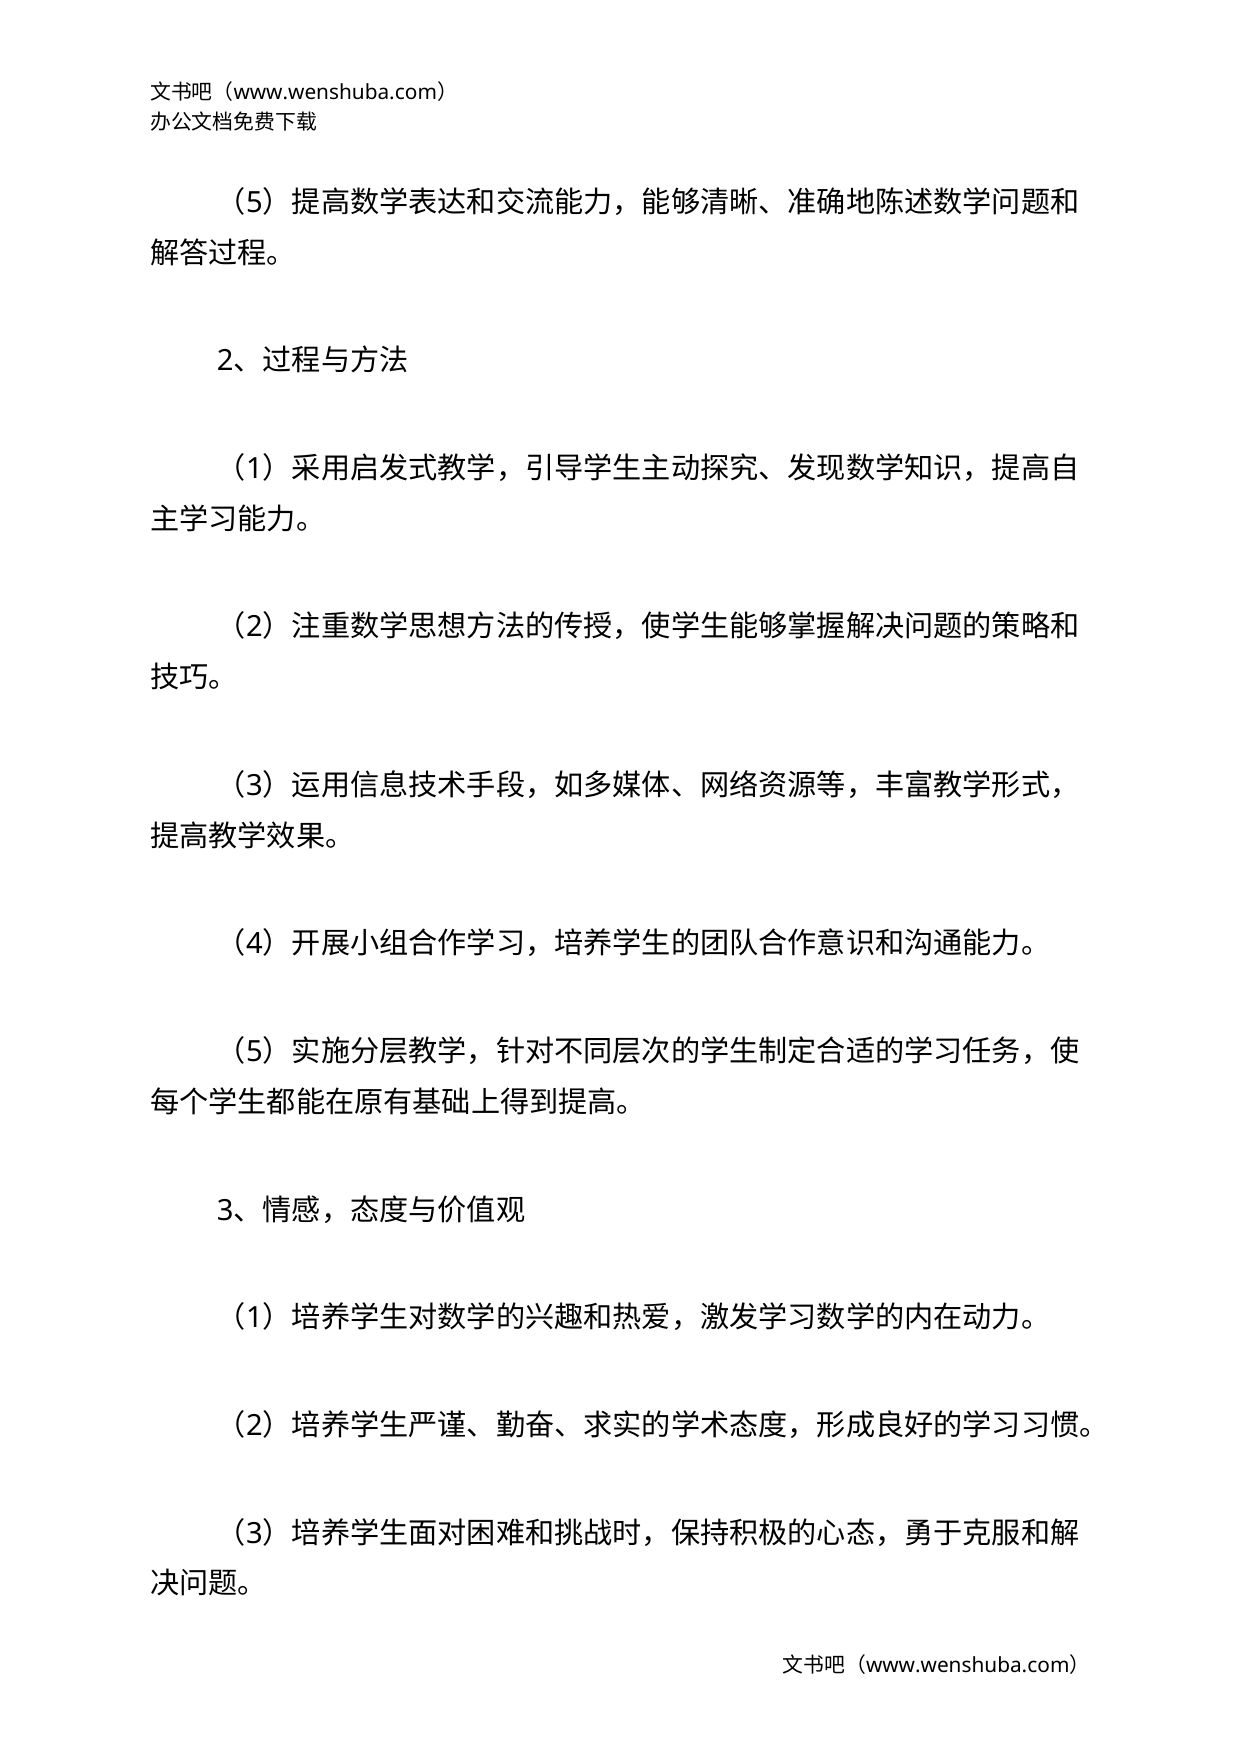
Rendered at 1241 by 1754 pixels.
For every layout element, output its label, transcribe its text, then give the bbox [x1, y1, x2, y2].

text （1）采用启发式教学，引导学生主动探究、发现数学知识，提高自主学习能力。 [150, 444, 1090, 538]
text （5）实施分层教学，针对不同层次的学生制定合适的学习任务，使每个学生都能在原有基础上得到提高。 [150, 1028, 1090, 1121]
text （1）培养学生对数学的兴趣和热爱，激发学习数学的内在动力。 [150, 1294, 1090, 1336]
text （4）开展小组合作学习，培养学生的团队合作意识和沟通能力。 [150, 920, 1090, 962]
text （3）培养学生面对困难和挑战时，保持积极的心态，勇于克服和解决问题。 [150, 1509, 1090, 1602]
text 3、情感，态度与价值观 [150, 1186, 1090, 1228]
text （2）培养学生严谨、勤奋、求实的学术态度，形成良好的学习习惯。 [150, 1401, 1090, 1444]
text （3）运用信息技术手段，如多媒体、网络资源等，丰富教学形式，提高教学效果。 [150, 761, 1090, 854]
text （5）提高数学表达和交流能力，能够清晰、准确地陈述数学问题和解答过程。 [150, 178, 1090, 272]
text 2、过程与方法 [150, 337, 1090, 379]
text （2）注重数学思想方法的传授，使学生能够掌握解决问题的策略和技巧。 [150, 603, 1090, 696]
